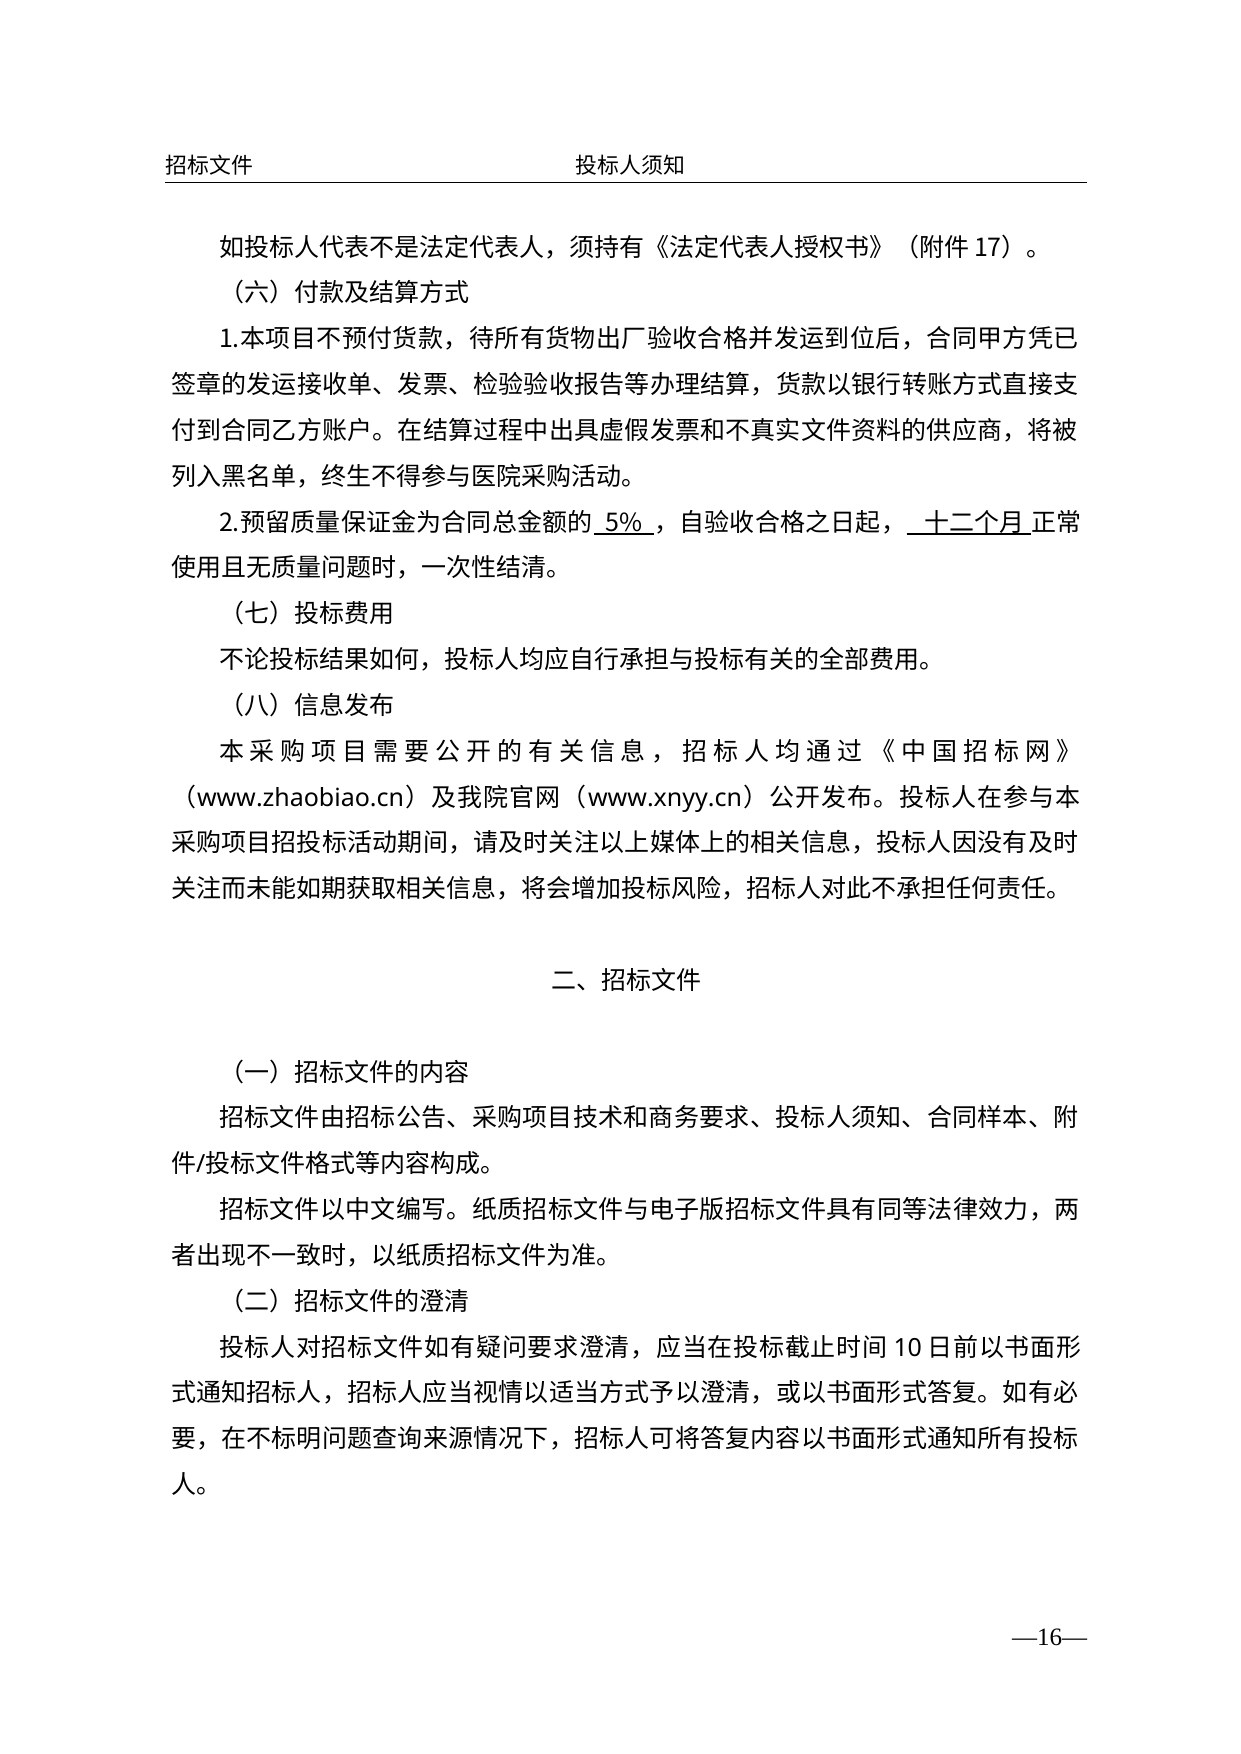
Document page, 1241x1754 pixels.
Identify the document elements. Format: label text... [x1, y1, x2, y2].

text 1.本项目不预付货款，待所有货物出厂验收合格并发运到位后，合同甲方凭已签章的发运接收单、发票、检验验收报告等办理结算，货款以银行转账方式直接支付到合同乙方账户。在结算过程中出具虚假发票和不真实文件资料的供应商，将被列入黑名单，终生不得参与医院采购活动。 [171, 311, 1081, 494]
text 招标文件以中文编写。纸质招标文件与电子版招标文件具有同等法律效力，两者出现不一致时，以纸质招标文件为准。 [171, 1182, 1081, 1273]
text 二、招标文件 [171, 953, 1081, 998]
text 2.预留质量保证金为合同总金额的 5% ，自验收合格之日起， 十二个月 正常使用且无质量问题时，一次性结清。 [171, 494, 1081, 586]
text 本采购项目需要公开的有关信息，招标人均通过《中国招标网》（www.zhaobiao.cn）及我院官网（www.xnyy.cn）公开发布。投标人在参与本采购项目招投标活动期间，请及时关注以上媒体上的相关信息，投标人因没有及时关注而未能如期获取相关信息，将会增加投标风险，招标人对此不承担任何责任。 [171, 723, 1081, 907]
text （二）招标文件的澄清 [171, 1273, 1081, 1319]
text （六）付款及结算方式 [171, 265, 1081, 311]
text 招标文件由招标公告、采购项目技术和商务要求、投标人须知、合同样本、附件/投标文件格式等内容构成。 [171, 1090, 1081, 1182]
text （七）投标费用 [171, 586, 1081, 632]
text 投标人对招标文件如有疑问要求澄清，应当在投标截止时间10日前以书面形式通知招标人，招标人应当视情以适当方式予以澄清，或以书面形式答复。如有必要，在不标明问题查询来源情况下，招标人可将答复内容以书面形式通知所有投标人。 [171, 1319, 1081, 1503]
text （一）招标文件的内容 [171, 1044, 1081, 1090]
text （八）信息发布 [171, 678, 1081, 723]
text 如投标人代表不是法定代表人，须持有《法定代表人授权书》（附件17）。 [171, 219, 1081, 265]
text 不论投标结果如何，投标人均应自行承担与投标有关的全部费用。 [171, 632, 1081, 678]
